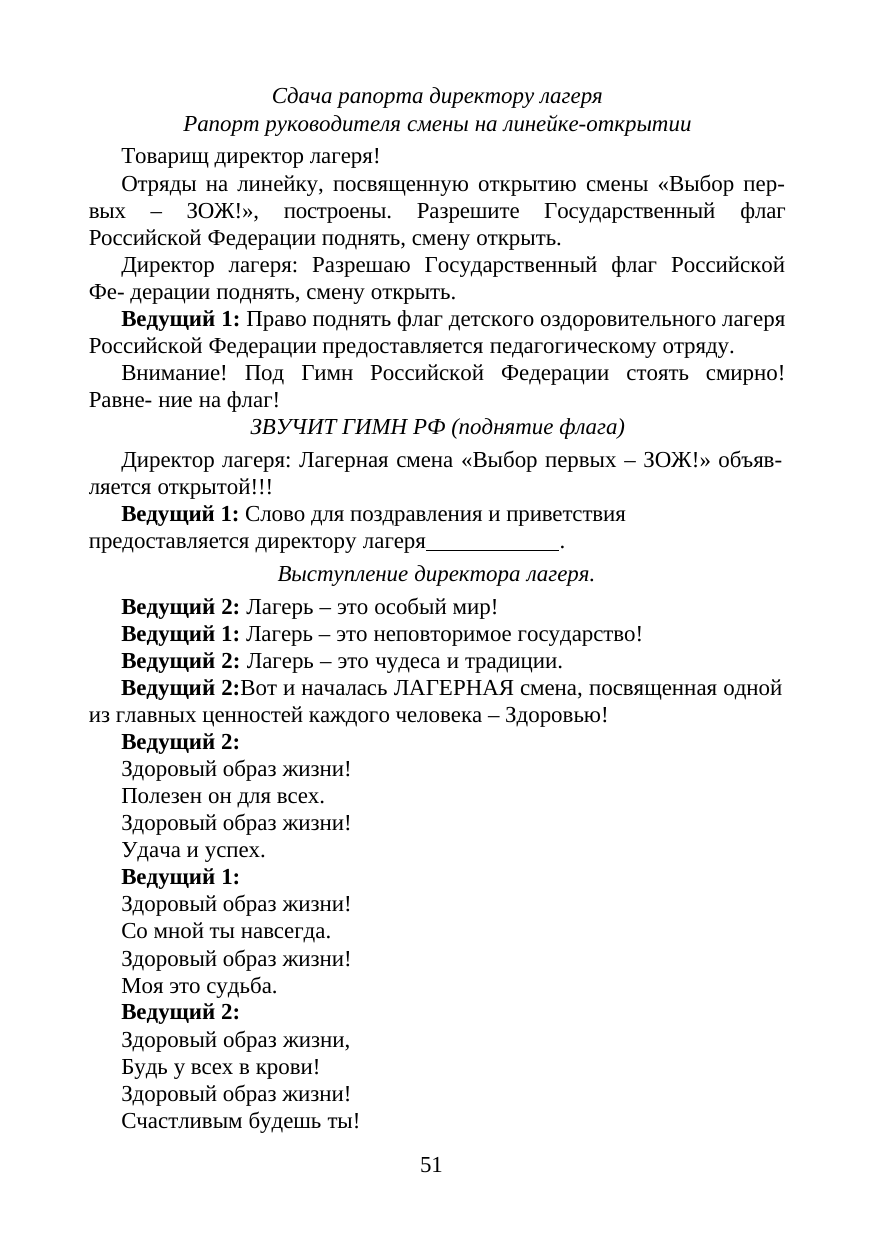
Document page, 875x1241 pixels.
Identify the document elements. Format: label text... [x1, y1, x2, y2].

text ЗВУЧИТ ГИМН РФ (поднятие флага) [250, 413, 799, 439]
subtitle Ведущий 1: [121, 864, 799, 890]
text Здоровый образ жизни! Со мной ты навсегда. Здоровый образ жизни! Моя это судьба. [121, 891, 362, 998]
text Ведущий 2: Лагерь – это особый мир! [121, 593, 799, 619]
text Здоровый образ жизни! Счастливым будешь ты! [121, 1080, 384, 1134]
text Ведущий 1: Слово для поздравления и приветствия предоставляется директору лагеря . [88, 500, 786, 553]
text Ведущий 1: Право поднять флаг детского оздоровительного лагеря Российской Федерации предоставляется педагогическому отряду. [88, 305, 786, 358]
text Ведущий 2: Лагерь – это чудеса и традиции. [121, 647, 799, 673]
text Директор лагеря: Разрешаю Государственный флаг Российской Фе- дерации поднять, смену открыть. [88, 251, 786, 304]
subtitle Ведущий 2: [121, 999, 799, 1025]
text Внимание! Под Гимн Российской Федерации стоять смирно! Равне- ние на флаг! [88, 359, 786, 413]
text Ведущий 1: Лагерь – это неповторимое государство! [121, 620, 799, 646]
text Товарищ директор лагеря! [121, 143, 799, 169]
text Ведущий 2:Вот и началась ЛАГЕРНАЯ смена, посвященная одной из главных ценностей каждого человека – Здоровью! [88, 674, 786, 728]
text Здоровый образ жизни! Полезен он для всех. [121, 755, 384, 809]
text Здоровый образ жизни, Будь у всех в крови! [121, 1026, 384, 1079]
text Здоровый образ жизни! Удача и успех. [121, 809, 384, 863]
text Отряды на линейку, посвященную открытию смены «Выбор пер- вых – ЗОЖ!», построены. Разрешите Государственный флаг Российской Федерации поднять, смену открыть. [88, 170, 786, 250]
text Директор лагеря: Лагерная смена «Выбор первых – ЗОЖ!» объяв- ляется открытой!!! [88, 446, 786, 499]
text Выступление директора лагеря. [277, 560, 799, 586]
subtitle Ведущий 2: [121, 728, 799, 754]
text Рапорт руководителя смены на линейке-открытии [111, 109, 763, 136]
text Сдача рапорта директору лагеря [111, 82, 763, 109]
